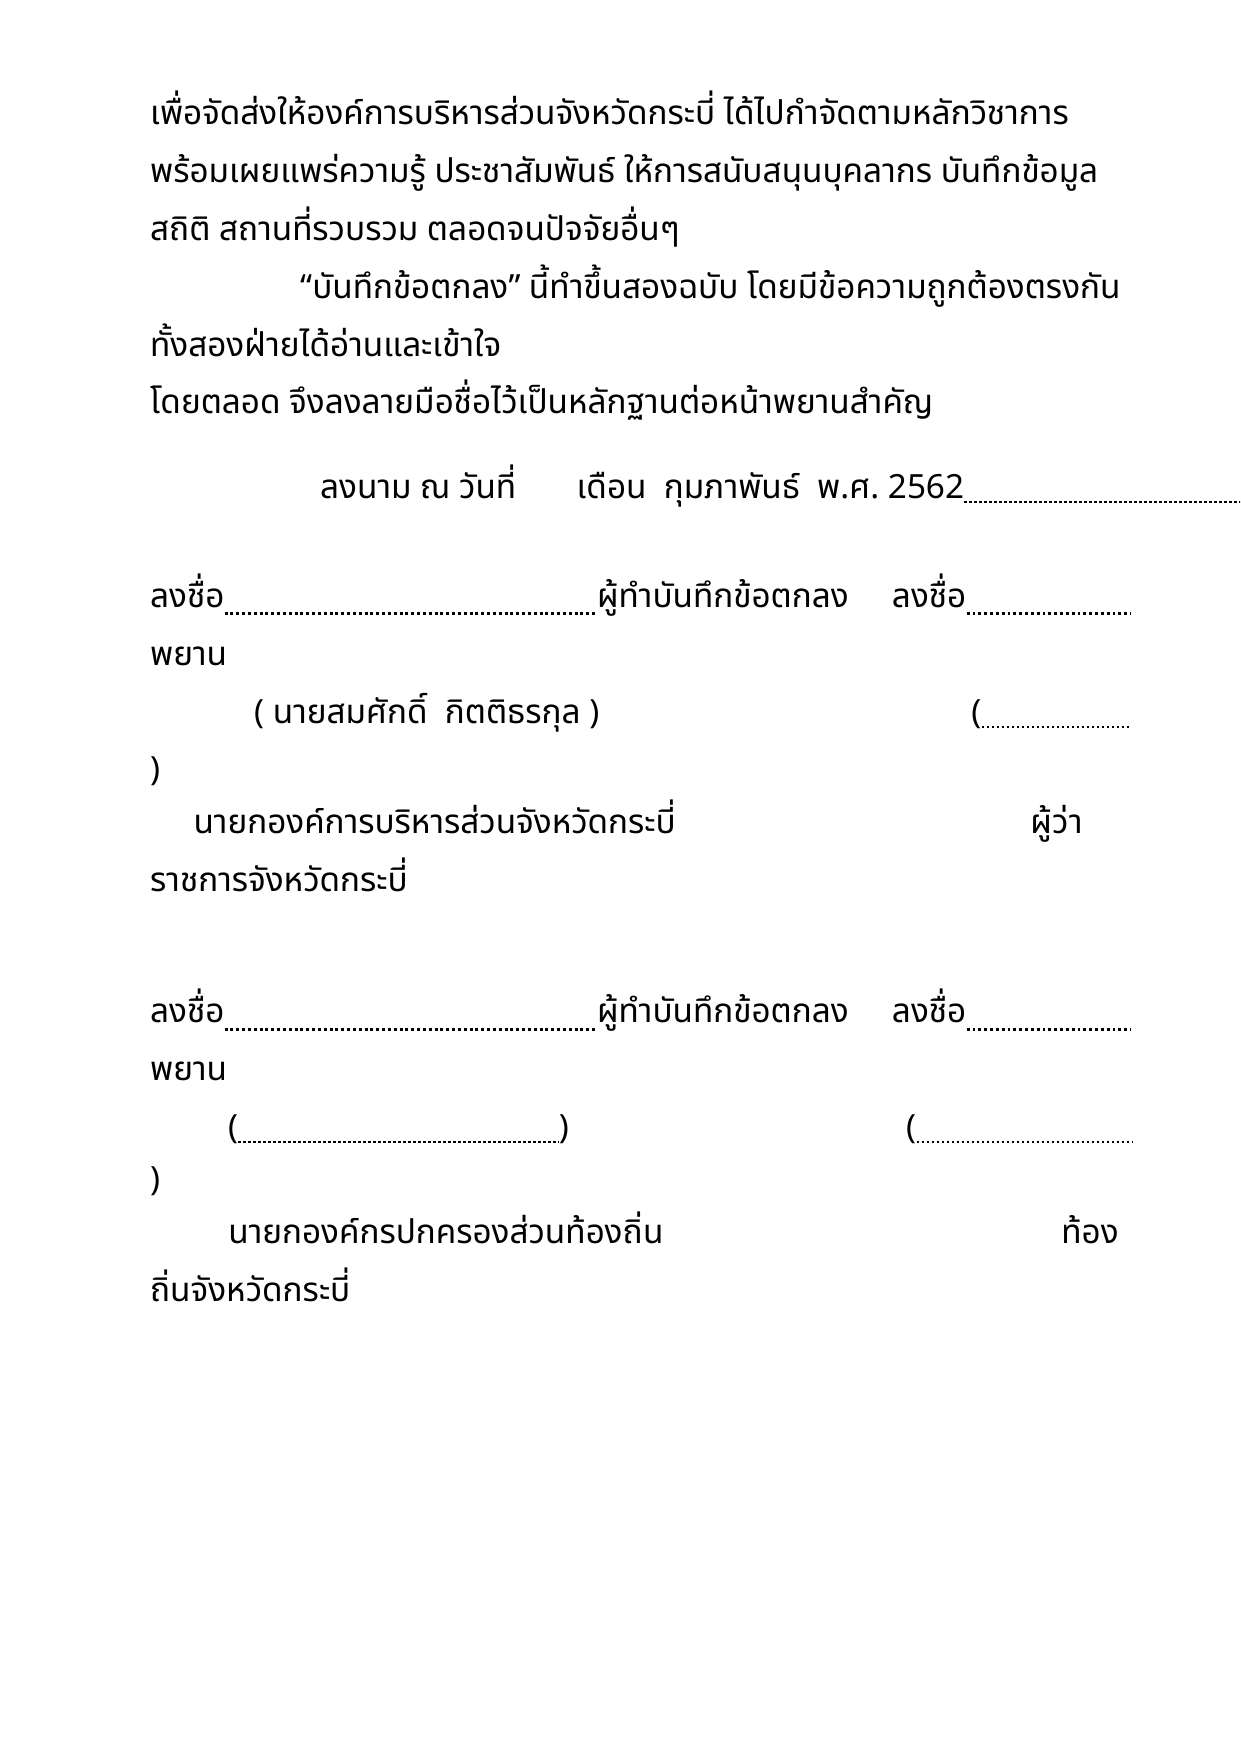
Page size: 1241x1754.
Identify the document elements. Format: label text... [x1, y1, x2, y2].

text ลงนาม ณ วันที่ เดือน กุมภาพันธ์ พ.ศ. 2562 [150, 462, 1134, 513]
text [150, 89, 1134, 429]
text ลงชื่อ ผู้ทำบันทึกข้อตกลง ลงชื่อ พยาน ( ) ( ) นายกองค์กรปกครองส่วนท้องถิ่น ท้องถิ่นจังหวัดกระบี่ [150, 934, 1134, 1316]
text ลงชื่อ ผู้ทำบันทึกข้อตกลง ลงชื่อ พยาน ( นายสมศักดิ์ กิตติธรกุล ) ( ) นายกองค์การบริหารส่วนจังหวัดกระบี่ ผู้ว่าราชการจังหวัดกระบี่ [150, 541, 1134, 906]
